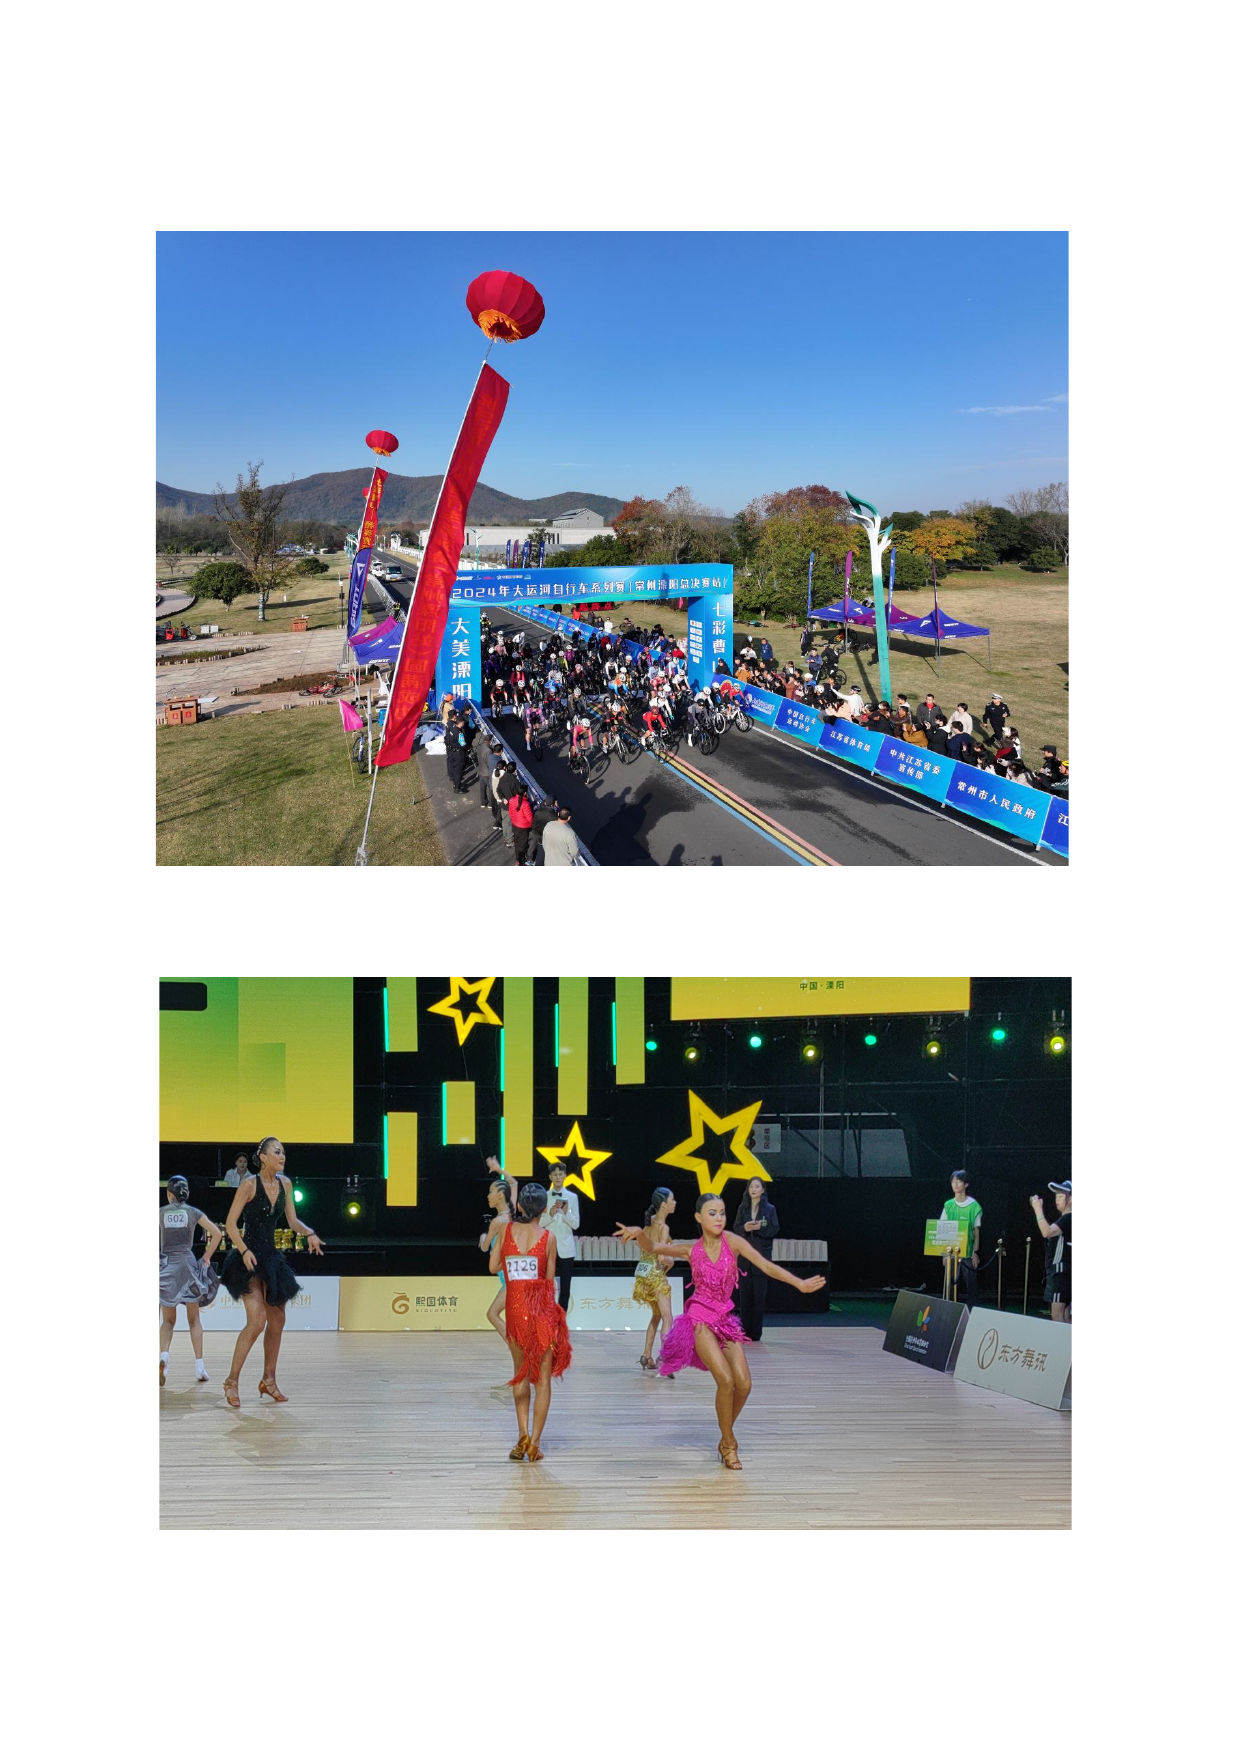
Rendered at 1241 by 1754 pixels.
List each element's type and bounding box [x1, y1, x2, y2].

picture [159, 977, 1072, 1530]
picture [155, 231, 1069, 866]
